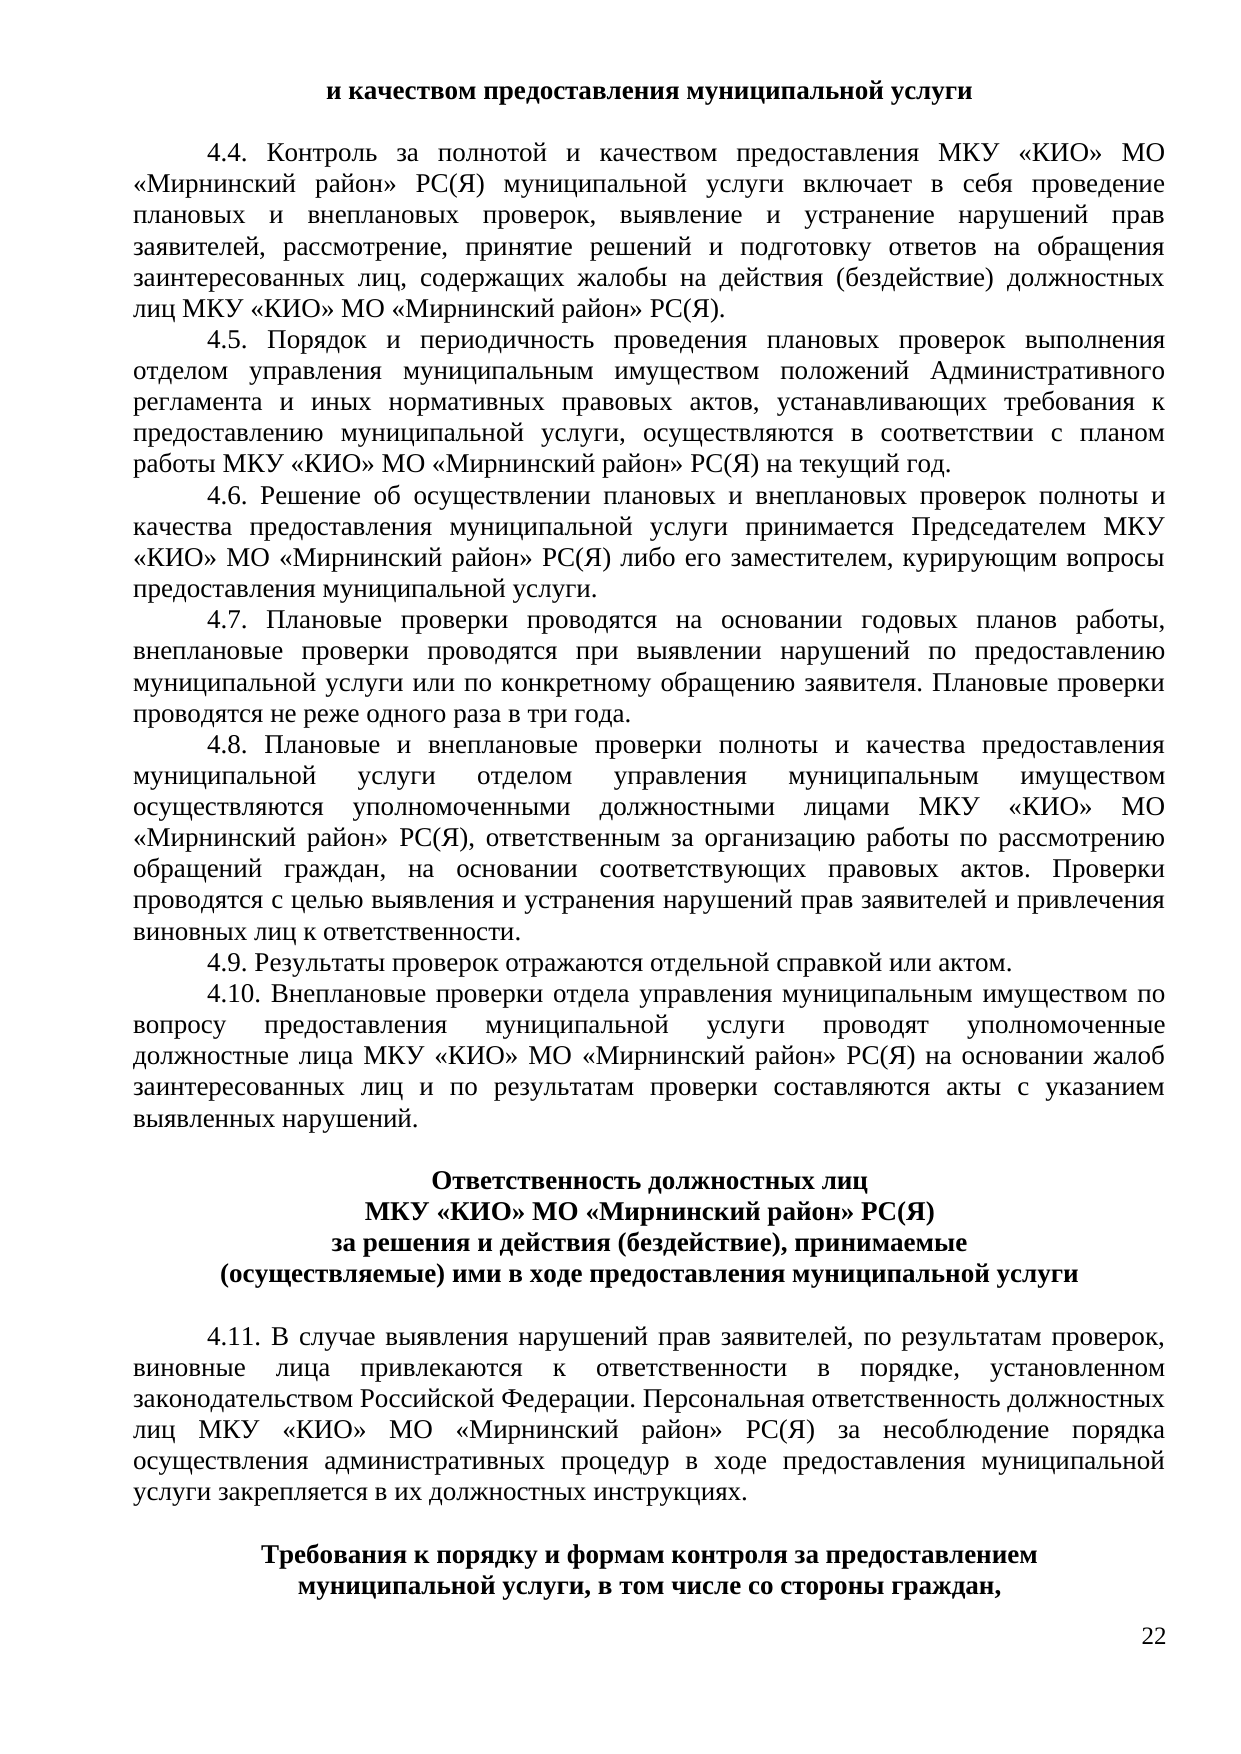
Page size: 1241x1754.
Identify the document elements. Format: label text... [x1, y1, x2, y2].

text МКУ «КИО» МО «Мирнинский район» РС(Я) [133, 1195, 1166, 1226]
text 4.7. Плановые проверки проводятся на основании годовых планов работы, внеплановые проверки проводятся при выявлении нарушений по предоставлению муниципальной услуги или по конкретному обращению заявителя. Плановые проверки проводятся не реже одного раза в три года. [133, 603, 1166, 728]
text 4.6. Решение об осуществлении плановых и внеплановых проверок полноты и качества предоставления муниципальной услуги принимается Председателем МКУ «КИО» МО «Мирнинский район» РС(Я) либо его заместителем, курирующим вопросы предоставления муниципальной услуги. [133, 479, 1166, 603]
text муниципальной услуги, в том числе со стороны граждан, [133, 1569, 1166, 1600]
text Ответственность должностных лиц [133, 1164, 1166, 1195]
text 4.8. Плановые и внеплановые проверки полноты и качества предоставления муниципальной услуги отделом управления муниципальным имуществом осуществляются уполномоченными должностными лицами МКУ «КИО» МО «Мирнинский район» РС(Я), ответственным за организацию работы по рассмотрению обращений граждан, на основании соответствующих правовых актов. Проверки проводятся с целью выявления и устранения нарушений прав заявителей и привлечения виновных лиц к ответственности. [133, 728, 1166, 946]
text и качеством предоставления муниципальной услуги [133, 74, 1166, 105]
text 4.4. Контроль за полнотой и качеством предоставления МКУ «КИО» МО «Мирнинский район» РС(Я) муниципальной услуги включает в себя проведение плановых и внеплановых проверок, выявление и устранение нарушений прав заявителей, рассмотрение, принятие решений и подготовку ответов на обращения заинтересованных лиц, содержащих жалобы на действия (бездействие) должностных лиц МКУ «КИО» МО «Мирнинский район» РС(Я). [133, 136, 1166, 323]
text 4.10. Внеплановые проверки отдела управления муниципальным имуществом по вопросу предоставления муниципальной услуги проводят уполномоченные должностные лица МКУ «КИО» МО «Мирнинский район» РС(Я) на основании жалоб заинтересованных лиц и по результатам проверки составляются акты с указанием выявленных нарушений. [133, 977, 1166, 1133]
text за решения и действия (бездействие), принимаемые [133, 1226, 1166, 1257]
text Требования к порядку и формам контроля за предоставлением [133, 1538, 1166, 1569]
text (осуществляемые) ими в ходе предоставления муниципальной услуги [133, 1257, 1166, 1288]
text 4.11. В случае выявления нарушений прав заявителей, по результатам проверок, виновные лица привлекаются к ответственности в порядке, установленном законодательством Российской Федерации. Персональная ответственность должностных лиц МКУ «КИО» МО «Мирнинский район» РС(Я) за несоблюдение порядка осуществления административных процедур в ходе предоставления муниципальной услуги закрепляется в их должностных инструкциях. [133, 1320, 1166, 1507]
text 4.9. Результаты проверок отражаются отдельной справкой или актом. [133, 946, 1166, 977]
text 4.5. Порядок и периодичность проведения плановых проверок выполнения отделом управления муниципальным имуществом положений Административного регламента и иных нормативных правовых актов, устанавливающих требования к предоставлению муниципальной услуги, осуществляются в соответствии с планом работы МКУ «КИО» МО «Мирнинский район» РС(Я) на текущий год. [133, 323, 1166, 479]
